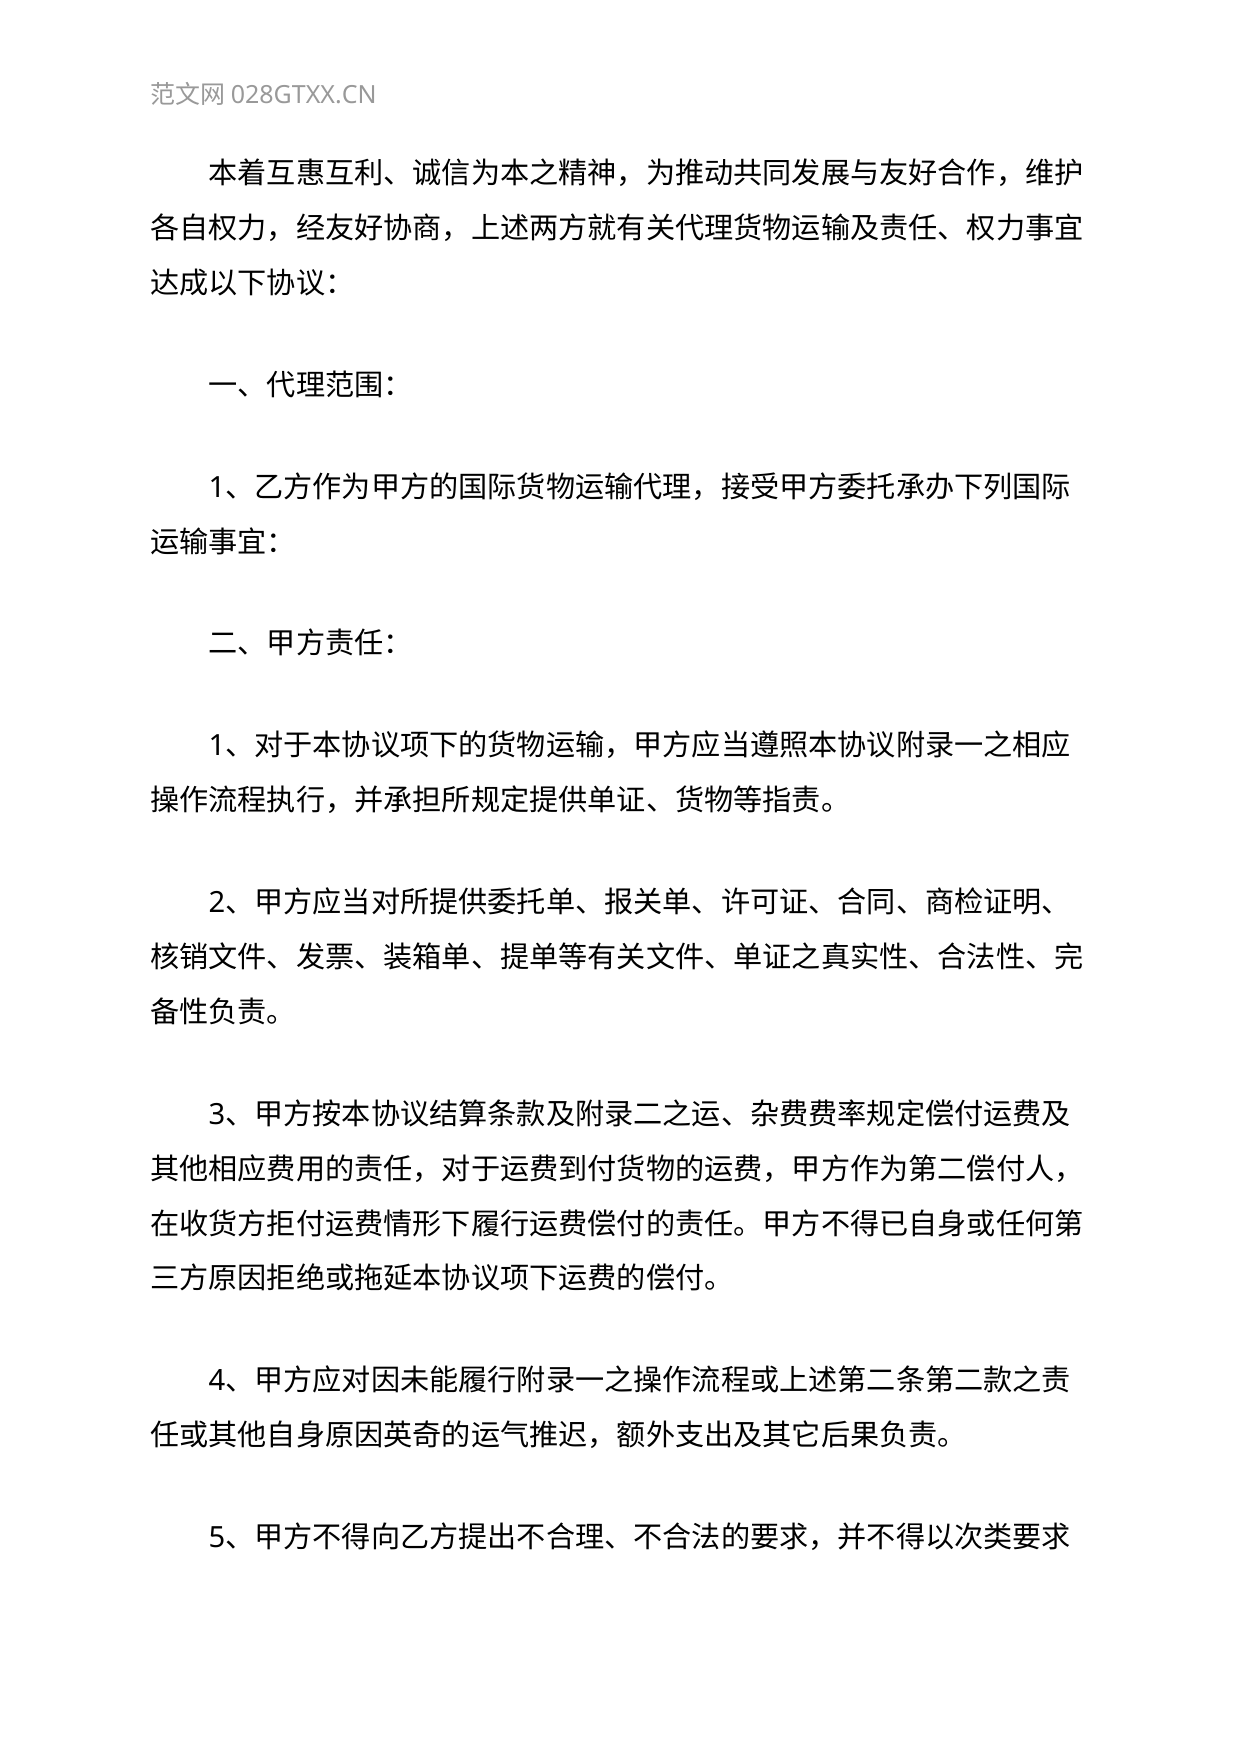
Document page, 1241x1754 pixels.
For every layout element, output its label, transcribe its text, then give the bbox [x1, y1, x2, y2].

text 一、代理范围： [150, 362, 1090, 404]
text 本着互惠互利、诚信为本之精神，为推动共同发展与友好合作，维护各自权力，经友好协商，上述两方就有关代理货物运输及责任、权力事宜达成以下协议： [150, 150, 1090, 302]
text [150, 1514, 1090, 1556]
text 4、甲方应对因未能履行附录一之操作流程或上述第二条第二款之责任或其他自身原因英奇的运气推迟，额外支出及其它后果负责。 [150, 1357, 1090, 1454]
text 2、甲方应当对所提供委托单、报关单、许可证、合同、商检证明、核销文件、发票、装箱单、提单等有关文件、单证之真实性、合法性、完备性负责。 [150, 879, 1090, 1031]
text 1、乙方作为甲方的国际货物运输代理，接受甲方委托承办下列国际运输事宜： [150, 463, 1090, 561]
text 二、甲方责任： [150, 620, 1090, 662]
text 1、对于本协议项下的货物运输，甲方应当遵照本协议附录一之相应操作流程执行，并承担所规定提供单证、货物等指责。 [150, 722, 1090, 819]
text 3、甲方按本协议结算条款及附录二之运、杂费费率规定偿付运费及其他相应费用的责任，对于运费到付货物的运费，甲方作为第二偿付人，在收货方拒付运费情形下履行运费偿付的责任。甲方不得已自身或任何第三方原因拒绝或拖延本协议项下运费的偿付。 [150, 1090, 1090, 1297]
